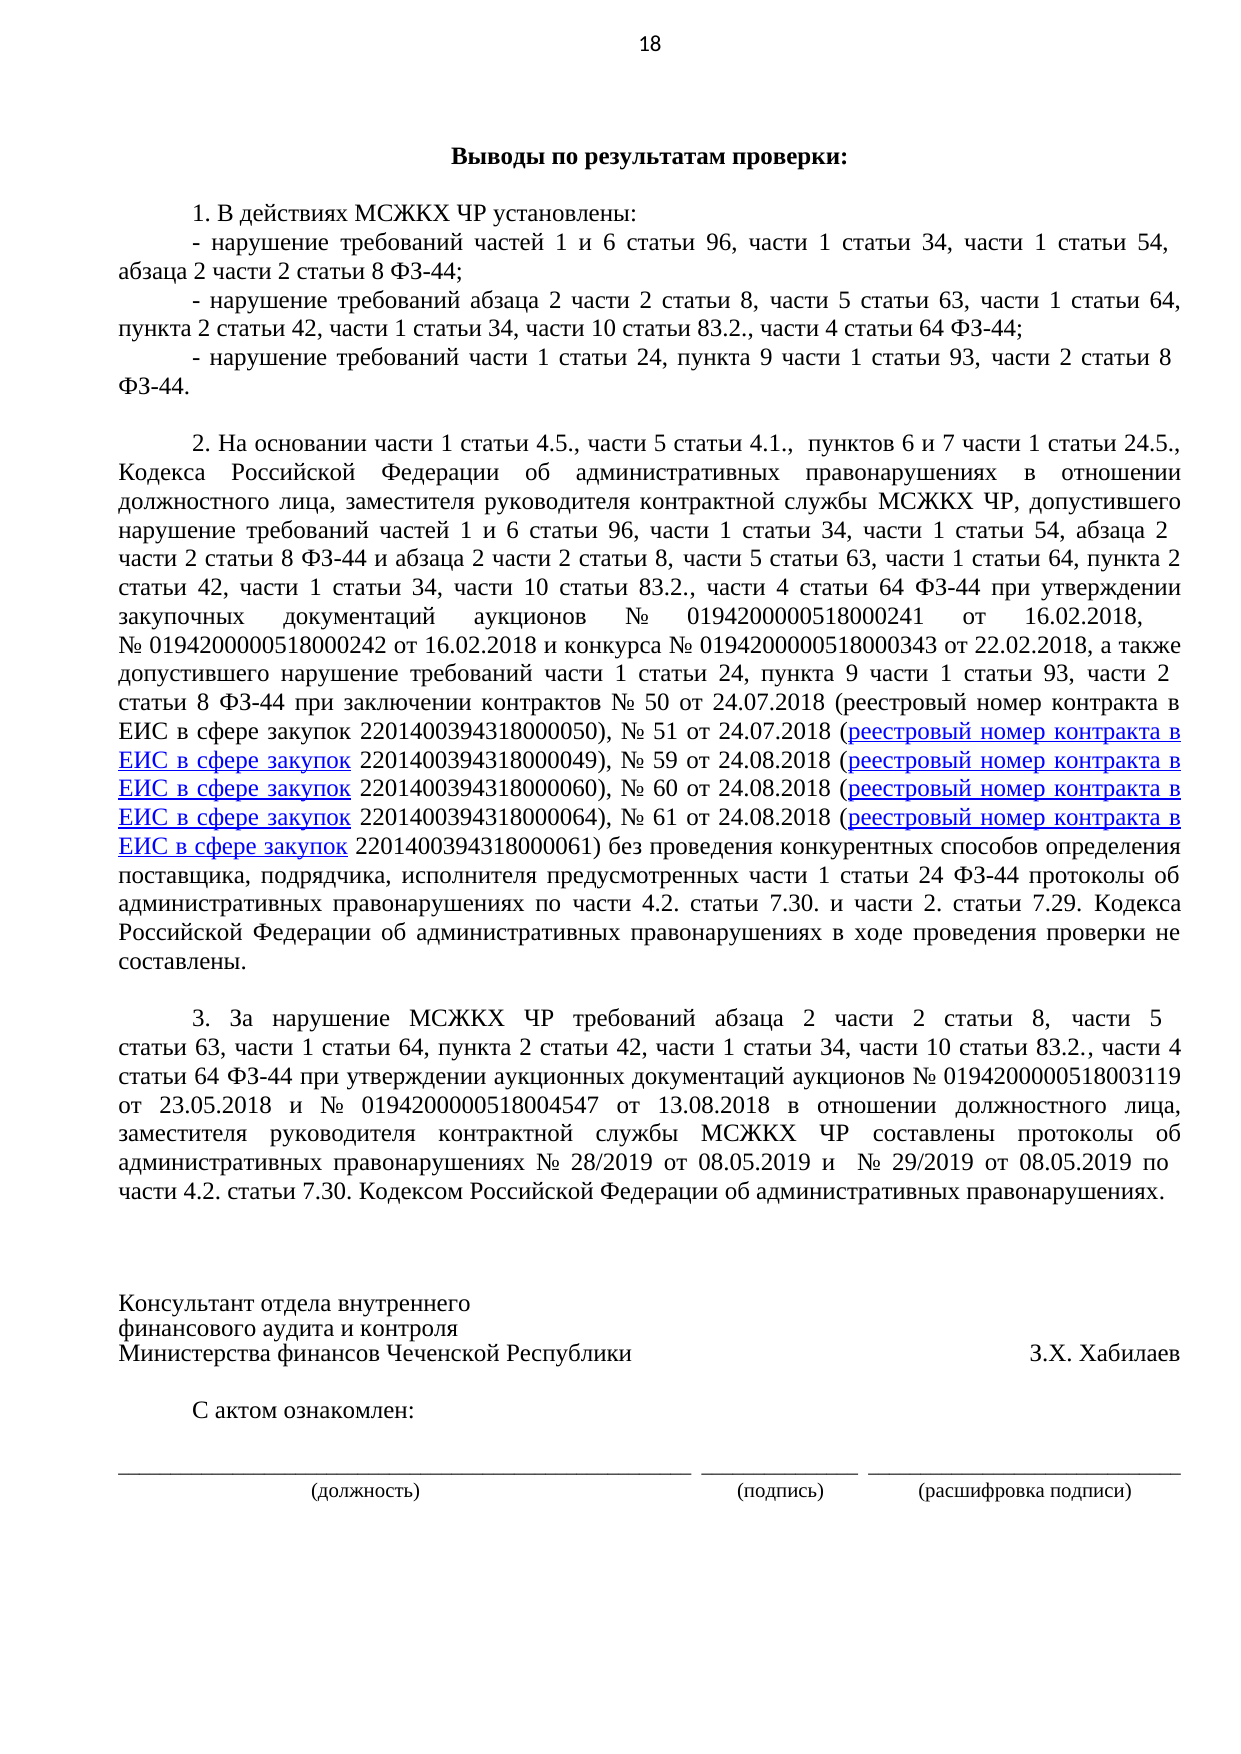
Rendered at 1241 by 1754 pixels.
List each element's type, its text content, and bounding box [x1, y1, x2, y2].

text С актом ознакомлен: [118, 1395, 1181, 1423]
text Министерства финансов Чеченской Республики З.Х. Хабилаев [118, 1341, 1181, 1366]
text 1. В действиях МСЖКХ ЧР установлены: [118, 198, 1181, 227]
text (должность) (подпись) (расшифровка подписи) [118, 1477, 1181, 1502]
text Выводы по результатам проверки: [118, 141, 1181, 170]
text 2. На основании части 1 статьи 4.5., части 5 статьи 4.1., пунктов 6 и 7 части 1 статьи 24.5., Кодекса Российской Федерации об административных правонарушениях в отношении должностного лица, заместителя руководителя контрактной службы МСЖКХ ЧР, допустившего нарушение требований частей 1 и 6 статьи 96, части 1 статьи 34, части 1 статьи 54, абзаца 2 части 2 статьи 8 ФЗ-44 и абзаца 2 части 2 статьи 8, части 5 статьи 63, части 1 статьи 64, пункта 2 статьи 42, части 1 статьи 34, части 10 статьи 83.2., части 4 статьи 64 ФЗ-44 при утверждении закупочных документаций аукционов № 0194200000518000241 от 16.02.2018, № 0194200000518000242 от 16.02.2018 и конкурса № 0194200000518000343 от 22.02.2018, а также допустившего нарушение требований части 1 статьи 24, пункта 9 части 1 статьи 93, части 2 статьи 8 ФЗ-44 при заключении контрактов № 50 от 24.07.2018 (реестровый номер контракта в ЕИС в сфере закупок 2201400394318000050), № 51 от 24.07.2018 (реестровый номер контракта в ЕИС в сфере закупок 2201400394318000049), № 59 от 24.08.2018 (реестровый номер контракта в ЕИС в сфере закупок 2201400394318000060), № 60 от 24.08.2018 (реестровый номер контракта в ЕИС в сфере закупок 2201400394318000064), № 61 от 24.08.2018 (реестровый номер контракта в ЕИС в сфере закупок 2201400394318000061) без проведения конкурентных способов определения поставщика, подрядчика, исполнителя предусмотренных части 1 статьи 24 ФЗ-44 протоколы об административных правонарушениях по части 4.2. статьи 7.30. и части 2. статьи 7.29. Кодекса Российской Федерации об административных правонарушениях в ходе проведения проверки не составлены. [118, 428, 1181, 975]
text финансового аудита и контроля [118, 1316, 1181, 1341]
text - нарушение требований абзаца 2 части 2 статьи 8, части 5 статьи 63, части 1 статьи 64, пункта 2 статьи 42, части 1 статьи 34, части 10 статьи 83.2., части 4 статьи 64 ФЗ-44; [118, 285, 1181, 342]
text Консультант отдела внутреннего [118, 1291, 1181, 1316]
text _______________________________________________________ _______________ ______________________________ [118, 1452, 1181, 1477]
text - нарушение требований части 1 статьи 24, пункта 9 части 1 статьи 93, части 2 статьи 8 ФЗ-44. [118, 342, 1181, 400]
text 3. За нарушение МСЖКХ ЧР требований абзаца 2 части 2 статьи 8, части 5 статьи 63, части 1 статьи 64, пункта 2 статьи 42, части 1 статьи 34, части 10 статьи 83.2., части 4 статьи 64 ФЗ-44 при утверждении аукционных документаций аукционов № 0194200000518003119 от 23.05.2018 и № 0194200000518004547 от 13.08.2018 в отношении должностного лица, заместителя руководителя контрактной службы МСЖКХ ЧР составлены протоколы об административных правонарушениях № 28/2019 от 08.05.2019 и № 29/2019 от 08.05.2019 по части 4.2. статьи 7.30. Кодексом Российской Федерации об административных правонарушениях. [118, 1003, 1181, 1205]
text - нарушение требований частей 1 и 6 статьи 96, части 1 статьи 34, части 1 статьи 54, абзаца 2 части 2 статьи 8 ФЗ-44; [118, 227, 1181, 285]
